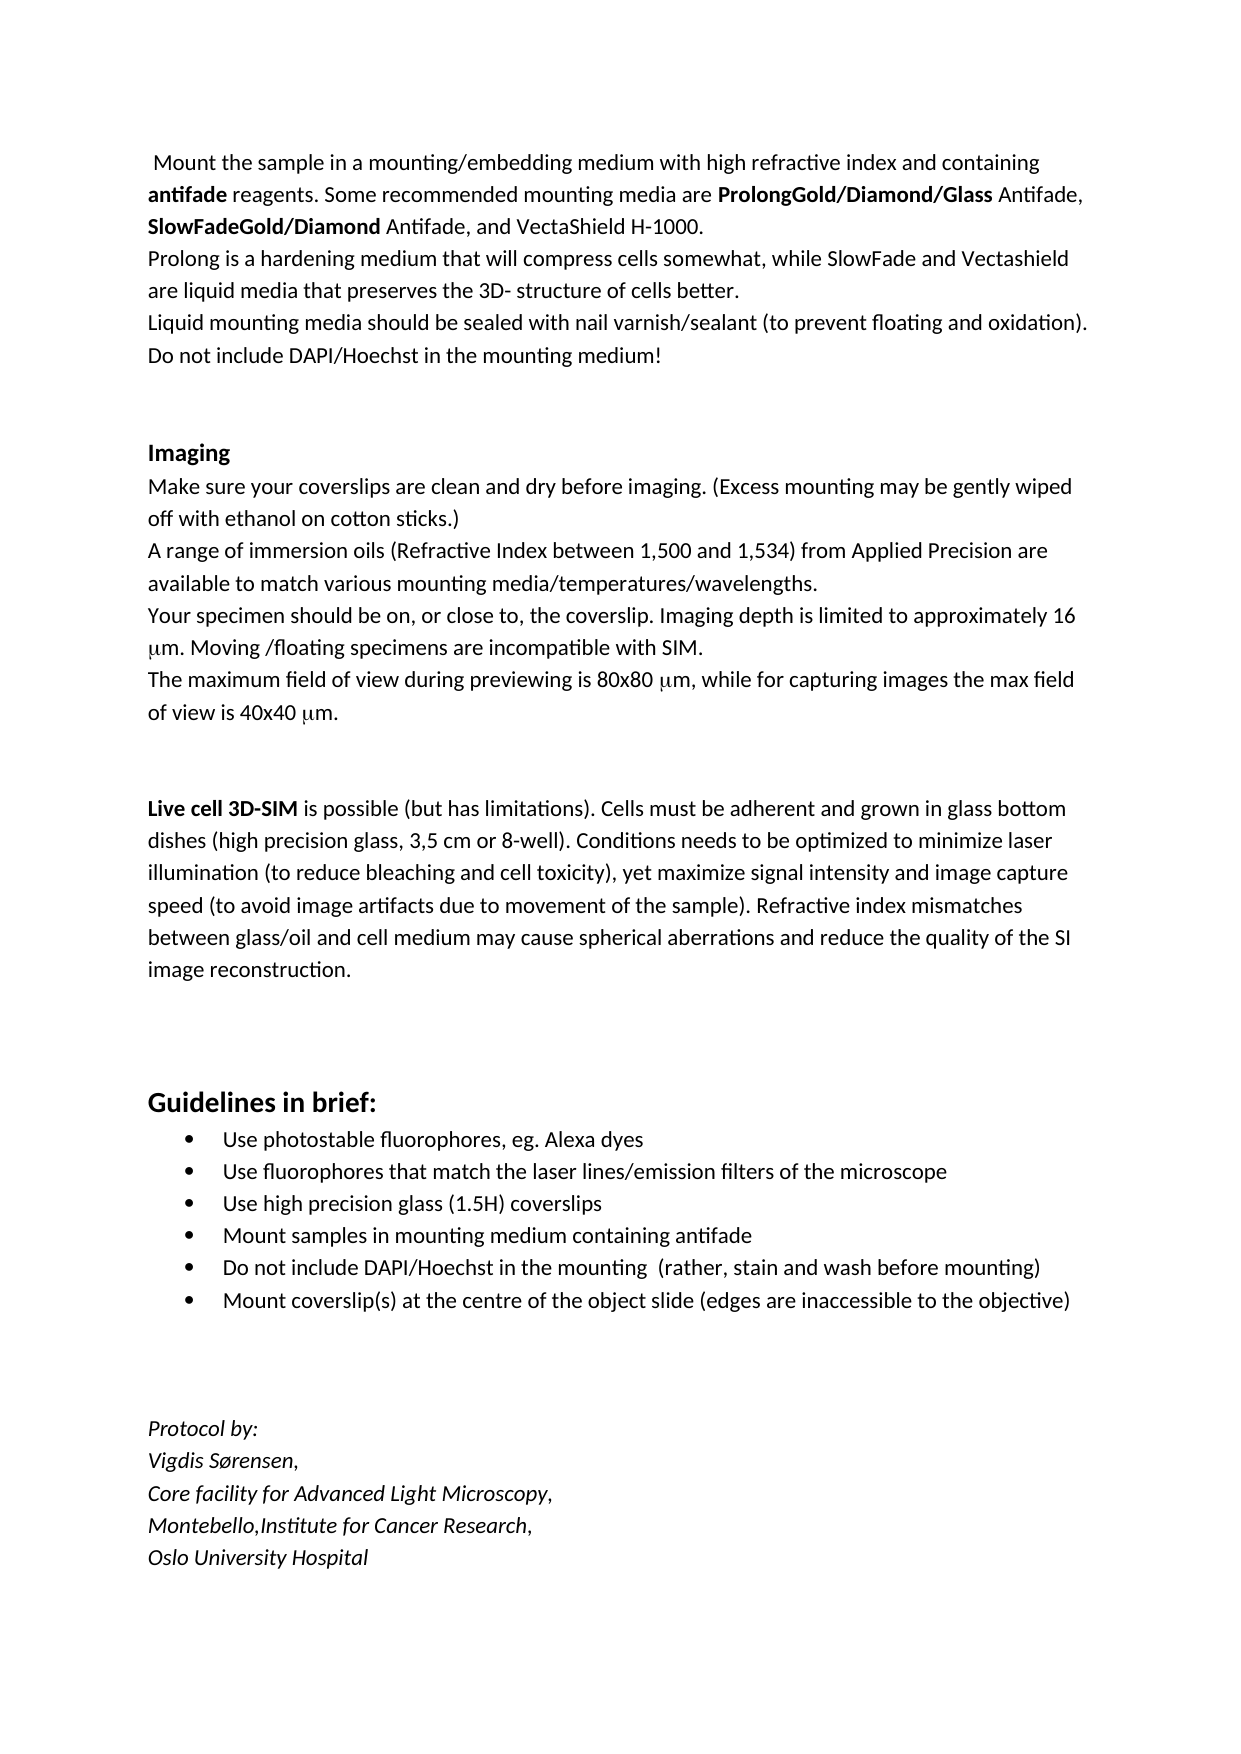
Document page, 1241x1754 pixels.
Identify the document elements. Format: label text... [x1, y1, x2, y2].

text Liquid mounting media should be sealed with nail varnish/sealant (to prevent floating and oxidation). [148, 308, 1093, 337]
list Do not include DAPI/Hoechst in the mounting (rather, stain and wash before mounting) [185, 1253, 1093, 1282]
list Use high precision glass (1.5H) coverslips [185, 1189, 1093, 1217]
text Live cell 3D-SIM is possible (but has limitations). Cells must be adherent and grown in glass bottom dishes (high precision glass, 3,5 cm or 8-well). Conditions needs to be optimized to minimize laser illumination (to reduce bleaching and cell toxicity), yet maximize signal intensity and image capture speed (to avoid image artifacts due to movement of the sample). Refractive index mismatches between glass/oil and cell medium may cause spherical aberrations and reduce the quality of the SI image reconstruction. [148, 794, 1093, 983]
text A range of immersion oils (Refractive Index between 1,500 and 1,534) from Applied Precision are available to match various mounting media/temperatures/wavelengths. [148, 537, 1093, 597]
text Montebello,Institute for Cancer Research, [148, 1511, 1093, 1539]
text Make sure your coverslips are clean and dry before imaging. (Excess mounting may be gently wiped off with ethanol on cotton sticks.) [148, 472, 1093, 532]
text Your specimen should be on, or close to, the coverslip. Imaging depth is limited to approximately 16 m. Moving /floating specimens are incompatible with SIM. [148, 601, 1093, 661]
list Mount samples in mounting medium containing antifade [185, 1221, 1093, 1249]
text Do not include DAPI/Hoechst in the mounting medium! [148, 341, 1093, 369]
text Guidelines in brief: [148, 1084, 1093, 1119]
text Core facility for Advanced Light Microscopy, [148, 1479, 1093, 1507]
list Use fluorophores that match the laser lines/emission filters of the microscope [185, 1157, 1093, 1185]
text Oslo University Hospital [148, 1543, 1093, 1571]
text Prolong is a hardening medium that will compress cells somewhat, while SlowFade and Vectashield are liquid media that preserves the 3D- structure of cells better. [148, 244, 1093, 304]
text The maximum field of view during previewing is 80x80 m, while for capturing images the max field of view is 40x40 m. [148, 665, 1093, 726]
text Mount the sample in a mounting/embedding medium with high refractive index and containing antifade reagents. Some recommended mounting media are ProlongGold/Diamond/Glass Antifade, SlowFadeGold/Diamond Antifade, and VectaShield H-1000. [148, 148, 1093, 240]
text Protocol by: [148, 1414, 1093, 1442]
list Use photostable fluorophores, eg. Alexa dyes [185, 1125, 1093, 1153]
text Vigdis Sørensen, [148, 1447, 1093, 1475]
list Mount coverslip(s) at the centre of the object slide (edges are inaccessible to the objective) [185, 1286, 1093, 1314]
text Imaging [148, 437, 1093, 468]
